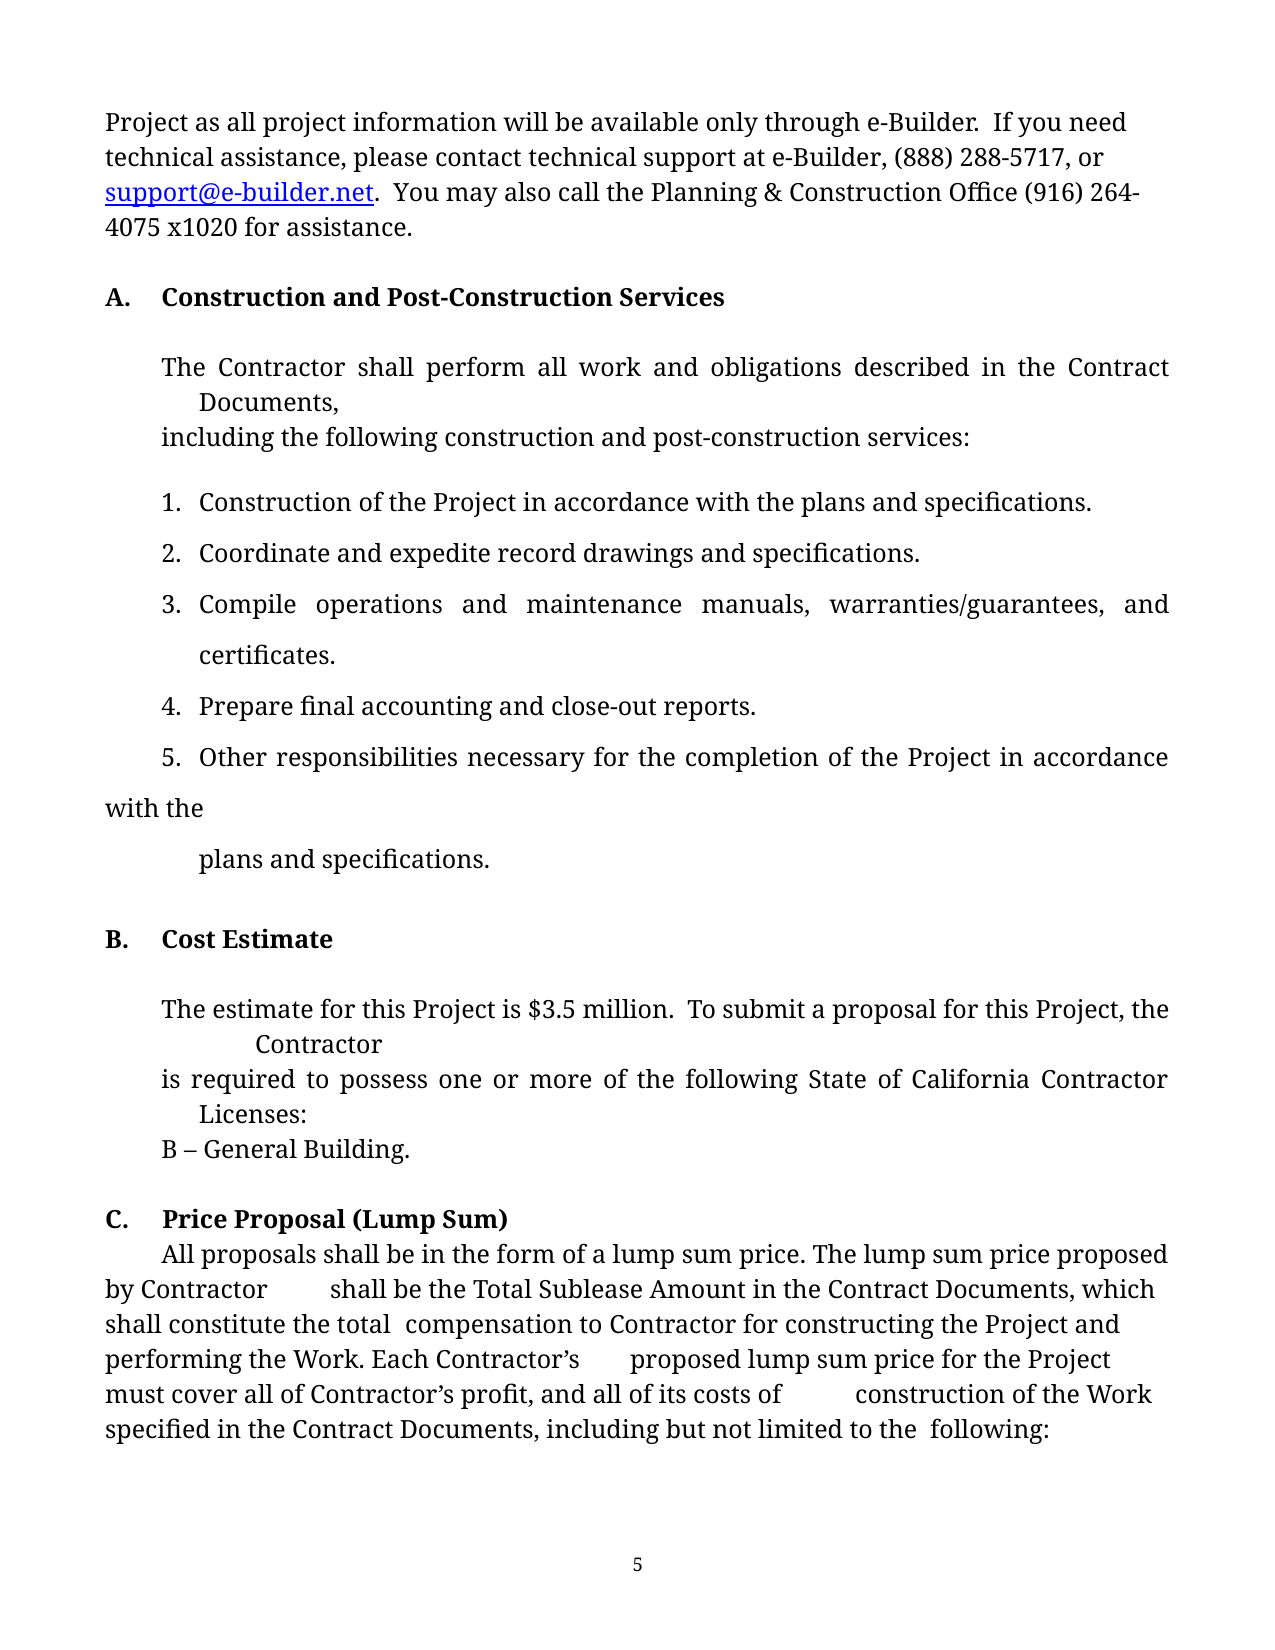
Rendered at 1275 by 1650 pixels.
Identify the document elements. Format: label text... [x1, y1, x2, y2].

text 1. Construction of the Project in accordance with the plans and specifications. [161, 484, 1170, 519]
text C. Price Proposal (Lump Sum) [105, 1202, 1171, 1236]
text B – General Building. [105, 1132, 1170, 1166]
text B. Cost Estimate [105, 922, 1170, 956]
text The estimate for this Project is $3.5 million. To submit a proposal for this Project, the Contractor [105, 992, 1170, 1061]
text All proposals shall be in the form of a lump sum price. The lump sum price proposed by Contractor shall be the Total Sublease Amount in the Contract Documents, which shall constitute the total compensation to Contractor for constructing the Project and performing the Work. Each Contractor’s proposed lump sum price for the Project must cover all of Contractor’s profit, and all of its costs of construction of the Work specified in the Contract Documents, including but not limited to the following: [105, 1237, 1170, 1446]
text A. Construction and Post-Construction Services [105, 280, 1170, 314]
text 5. Other responsibilities necessary for the completion of the Project in accordance with the [105, 740, 1170, 825]
text 2. Coordinate and expedite record drawings and specifications. [105, 536, 1170, 570]
text including the following construction and post-construction services: [105, 420, 1170, 454]
text plans and specifications. [105, 842, 1170, 876]
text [105, 105, 1172, 244]
text 4. Prepare final accounting and close-out reports. [105, 689, 1170, 723]
text The Contractor shall perform all work and obligations described in the Contract Documents, [105, 350, 1170, 419]
text 3. Compile operations and maintenance manuals, warranties/guarantees, and certificates. [105, 587, 1170, 672]
text is required to possess one or more of the following State of California Contractor Licenses: [105, 1062, 1170, 1131]
